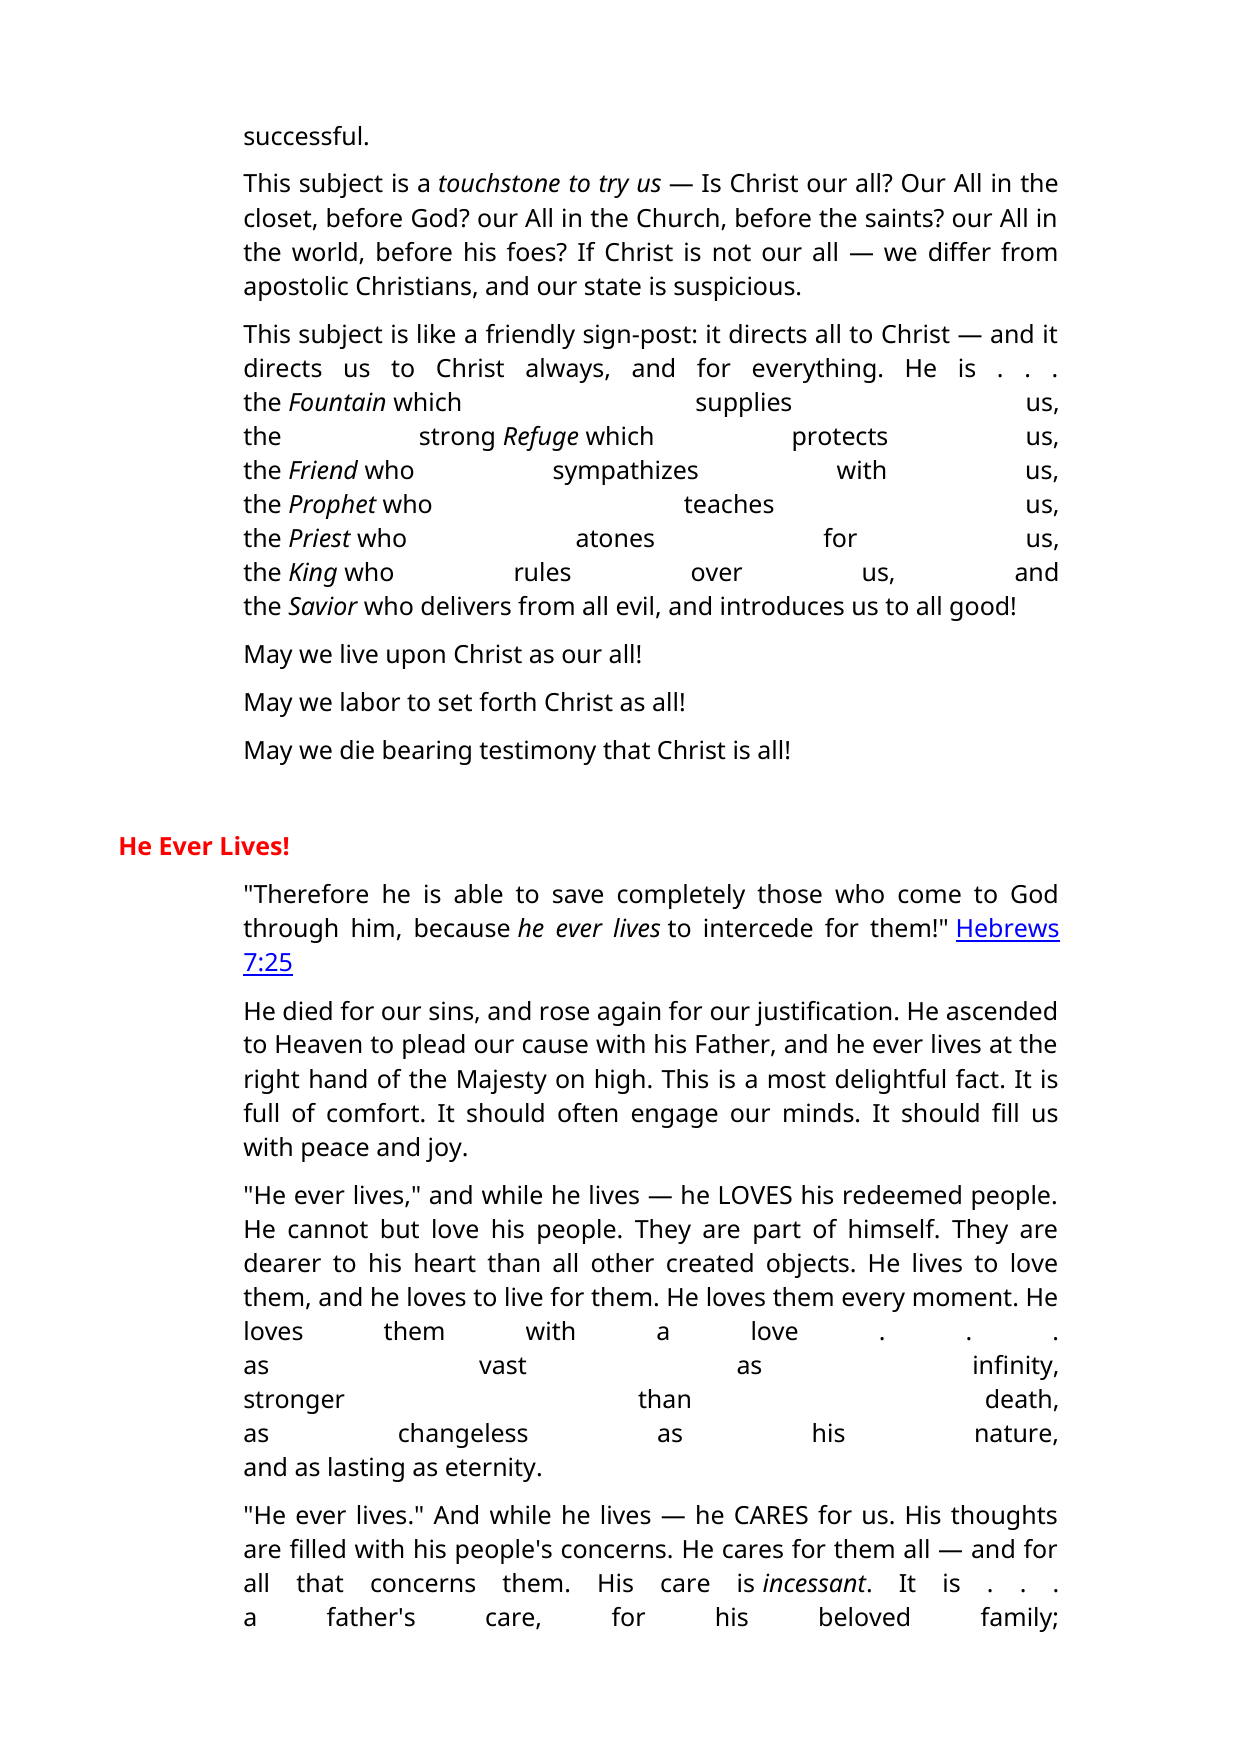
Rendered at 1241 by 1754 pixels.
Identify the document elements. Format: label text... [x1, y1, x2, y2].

text This subject is like a friendly sign-post: it directs all to Christ — and it directs us to Christ always, and for everything. He is . . . the Fountain which supplies us, the strong Refuge which protects us, the Friend who sympathizes with us, the Prophet who teaches us, the Priest who atones for us, the King who rules over us, and the Savior who delivers from all evil, and introduces us to all good! [243, 316, 1059, 623]
text This subject is a touchstone to try us — Is Christ our all? Our All in the closet, before God? our All in the Church, before the saints? our All in the world, before his foes? If Christ is not our all — we differ from apostolic Christians, and our state is suspicious. [243, 166, 1059, 302]
text May we live upon Christ as our all! [243, 637, 1059, 671]
text "He ever lives," and while he lives — he LOVES his redeemed people. He cannot but love his people. They are part of himself. They are dearer to his heart than all other created objects. He lives to love them, and he loves to live for them. He loves them every moment. He loves them with a love . . . as vast as infinity, stronger than death, as changeless as his nature, and as lasting as eternity. [243, 1177, 1059, 1484]
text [243, 1498, 1059, 1634]
text He died for our sins, and rose again for our justification. He ascended to Heaven to plead our cause with his Father, and he ever lives at the right hand of the Majesty on high. This is a most delightful fact. It is full of comfort. It should often engage our minds. It should fill us with peace and joy. [243, 993, 1059, 1163]
text "Therefore he is able to save completely those who come to God through him, because he ever lives to intercede for them!" Hebrews 7:25 [243, 877, 1059, 979]
text May we labor to set forth Christ as all! [243, 685, 1059, 719]
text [243, 118, 1059, 152]
text May we die bearing testimony that Christ is all! [243, 733, 1059, 767]
